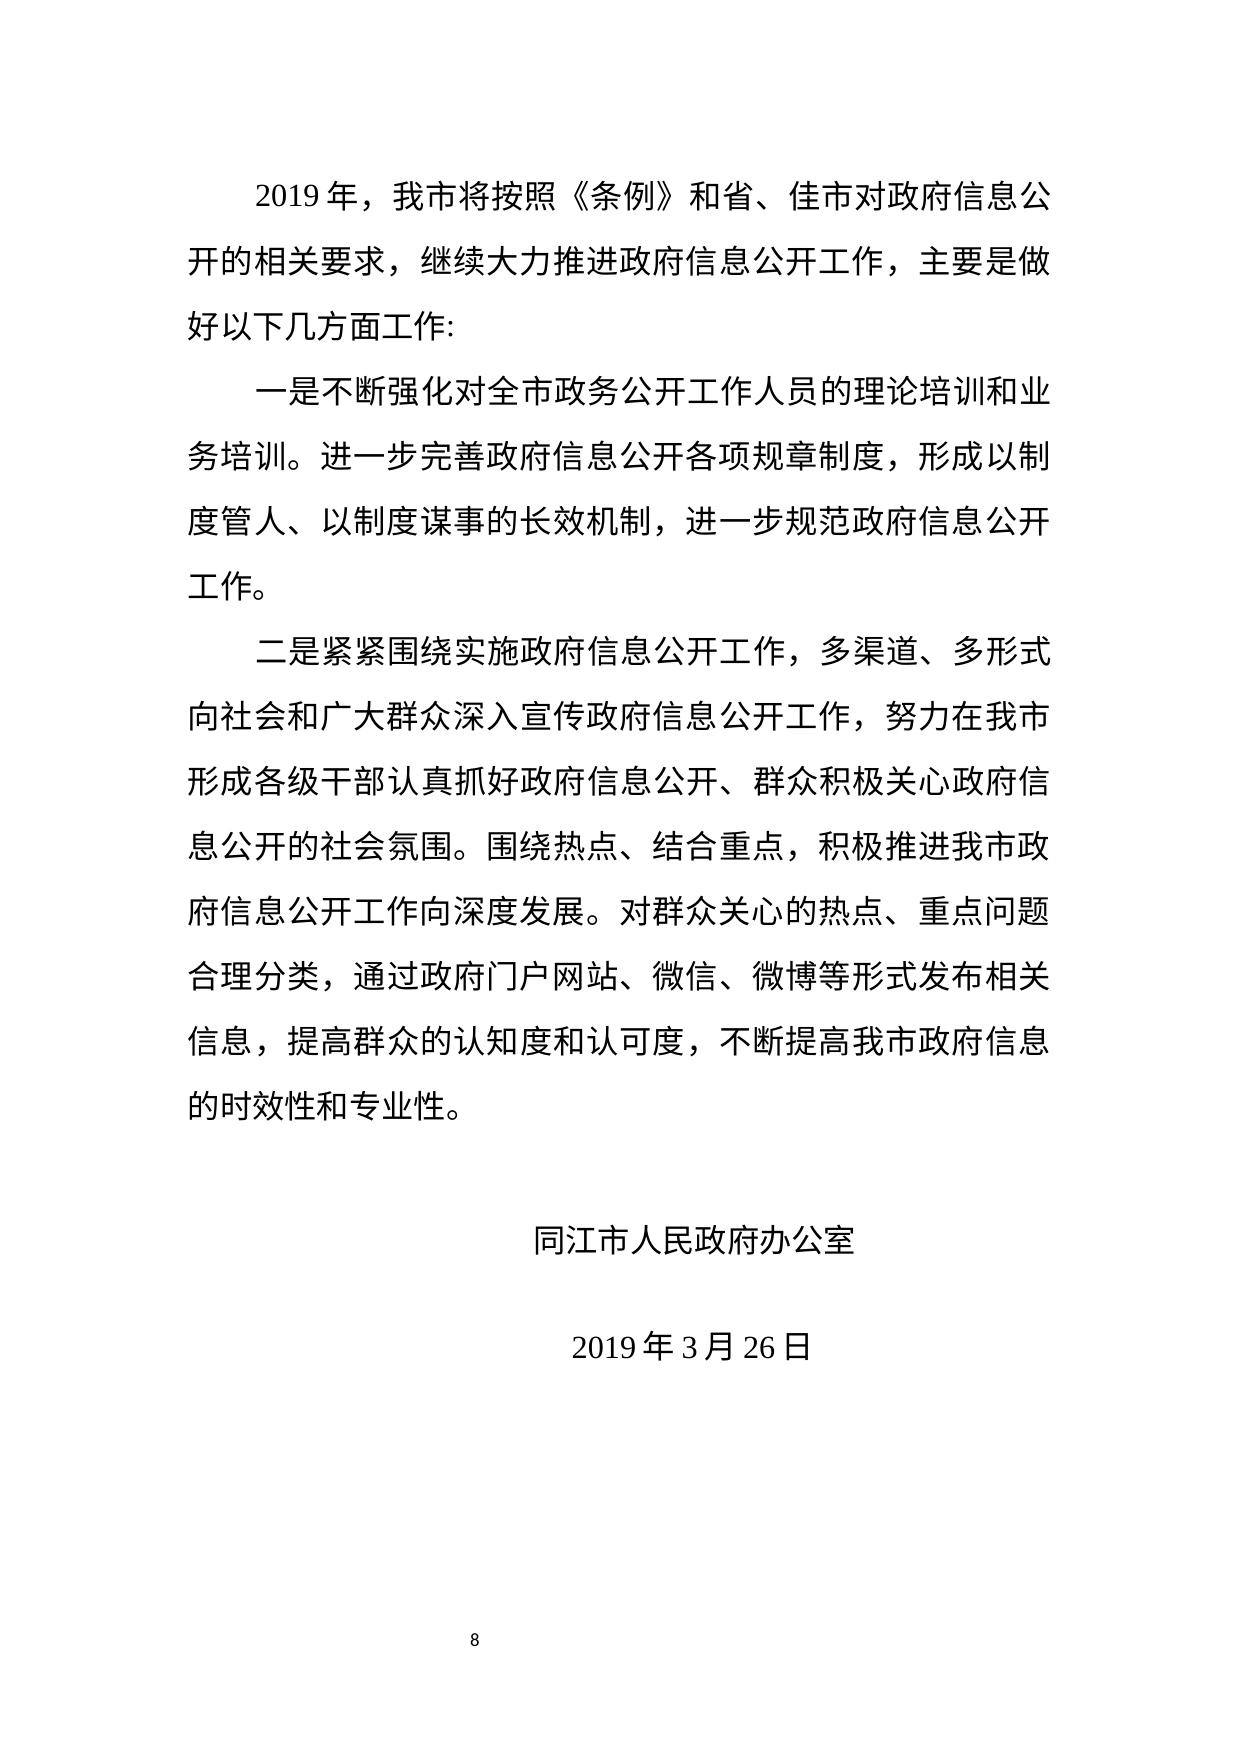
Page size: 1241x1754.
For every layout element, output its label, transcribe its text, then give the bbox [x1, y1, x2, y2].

text 二是紧紧围绕实施政府信息公开工作，多渠道、多形式，向社会和广大群众深入宣传政府信息公开工作，努力在我市形成各级干部认真抓好政府信息公开、群众积极关心政府信息公开的社会氛围。围绕热点、结合重点，积极推进我市政府信息公开工作向深度发展。对群众关心的热点、重点问题，合理分类，通过政府门户网站、微信、微博等形式发布相关信息，提高群众的认知度和认可度，不断提高我市政府信息的时效性和专业性。 [187, 617, 1053, 1137]
text 2019年，我市将按照《条例》和省、佳市对政府信息公开的相关要求，继续大力推进政府信息公开工作，主要是做好以下几方面工作: [187, 162, 1053, 357]
text 一是不断强化对全市政务公开工作人员的理论培训和业务培训。进一步完善政府信息公开各项规章制度，形成以制度管人、以制度谋事的长效机制，进一步规范政府信息公开工作。 [187, 357, 1053, 617]
text 2019年3月26日 [187, 1312, 1053, 1377]
text 同江市人民政府办公室 [187, 1206, 1053, 1271]
